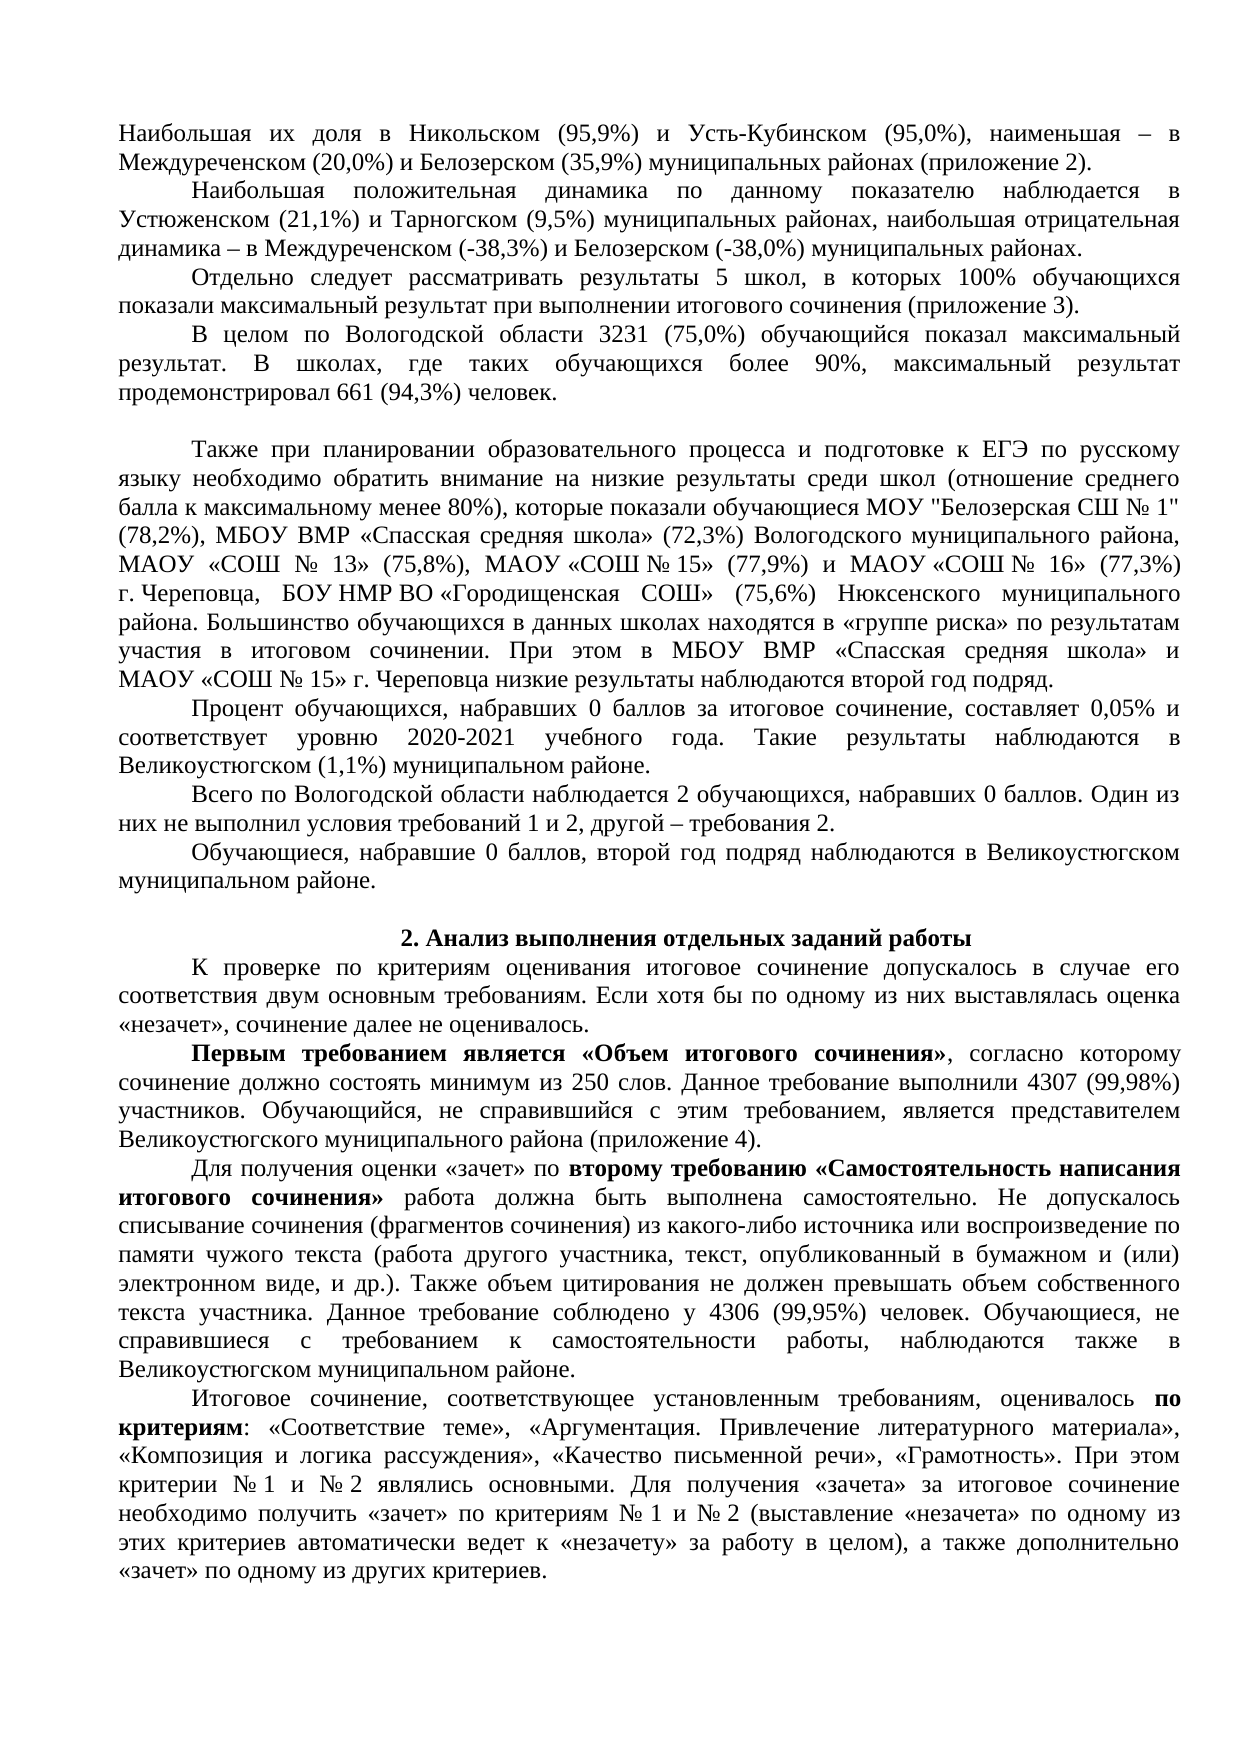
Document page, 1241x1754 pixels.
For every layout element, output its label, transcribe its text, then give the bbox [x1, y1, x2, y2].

text Для получения оценки «зачет» по второму требованию «Самостоятельность написания итогового сочинения» работа должна быть выполнена самостоятельно. Не допускалось списывание сочинения (фрагментов сочинения) из какого-либо источника или воспроизведение по памяти чужого текста (работа другого участника, текст, опубликованный в бумажном и (или) электронном виде, и др.). Также объем цитирования не должен превышать объем собственного текста участника. Данное требование соблюдено у 4306 (99,95%) человек. Обучающиеся, не справившиеся с требованием к самостоятельности работы, наблюдаются также в Великоустюгском муниципальном районе. [118, 1153, 1181, 1383]
text Обучающиеся, набравшие 0 баллов, второй год подряд наблюдаются в Великоустюгском муниципальном районе. [118, 837, 1181, 894]
text К проверке по критериям оценивания итоговое сочинение допускалось в случае его соответствия двум основным требованиям. Если хотя бы по одному из них выставлялась оценка «незачет», сочинение далее не оценивалось. [118, 952, 1181, 1038]
text Первым требованием является «Объем итогового сочинения», согласно которому сочинение должно состоять минимум из 250 слов. Данное требование выполнили 4307 (99,98%) участников. Обучающийся, не справившийся с этим требованием, является представителем Великоустюгского муниципального района (приложение 4). [118, 1038, 1181, 1153]
text Всего в Вологодской области наблюдается 75,0% обучающихся, получивших максимальный балл (5 баллов) за итоговое сочинение (ниже 2020-2021 учебного года). Наибольшая их доля в Никольском (95,9%) и Усть-Кубинском (95,0%), наименьшая – в Междуреченском (20,0%) и Белозерском (35,9%) муниципальных районах (приложение 2). [118, 118, 1181, 176]
text Отдельно следует рассматривать результаты 5 школ, в которых 100% обучающихся показали максимальный результат при выполнении итогового сочинения (приложение 3). [118, 262, 1181, 319]
text 2. Анализ выполнения отдельных заданий работы [118, 923, 1181, 952]
text В целом по Вологодской области 3231 (75,0%) обучающийся показал максимальный результат. В школах, где таких обучающихся более 90%, максимальный результат продемонстрировал 661 (94,3%) человек. [118, 319, 1181, 406]
text Всего по Вологодской области наблюдается 2 обучающихся, набравших 0 баллов. Один из них не выполнил условия требований 1 и 2, другой – требования 2. [118, 779, 1181, 837]
text Наибольшая положительная динамика по данному показателю наблюдается в Устюженском (21,1%) и Тарногском (9,5%) муниципальных районах, наибольшая отрицательная динамика – в Междуреченском (-38,3%) и Белозерском (-38,0%) муниципальных районах. [118, 176, 1181, 262]
text Итоговое сочинение, соответствующее установленным требованиям, оценивалось по критериям: «Соответствие теме», «Аргументация. Привлечение литературного материала», «Композиция и логика рассуждения», «Качество письменной речи», «Грамотность». При этом критерии № 1 и № 2 являлись основными. Для получения «зачета» за итоговое сочинение необходимо получить «зачет» по критериям № 1 и № 2 (выставление «незачета» по одному из этих критериев автоматически ведет к «незачету» за работу в целом), а также дополнительно «зачет» по одному из других критериев. [118, 1383, 1181, 1584]
text Процент обучающихся, набравших 0 баллов за итоговое сочинение, составляет 0,05% и соответствует уровню 2020-2021 учебного года. Такие результаты наблюдаются в Великоустюгском (1,1%) муниципальном районе. [118, 693, 1181, 779]
text Также при планировании образовательного процесса и подготовке к ЕГЭ по русскому языку необходимо обратить внимание на низкие результаты среди школ (отношение среднего балла к максимальному менее 80%), которые показали обучающиеся МОУ "Белозерская СШ № 1" (78,2%), МБОУ ВМР «Спасская средняя школа» (72,3%) Вологодского муниципального района, МАОУ «СОШ № 13» (75,8%), МАОУ «СОШ № 15» (77,9%) и МАОУ «СОШ № 16» (77,3%) г. Череповца, БОУ НМР ВО «Городищенская СОШ» (75,6%) Нюксенского муниципального района. Большинство обучающихся в данных школах находятся в «группе риска» по результатам участия в итоговом сочинении. При этом в МБОУ ВМР «Спасская средняя школа» и МАОУ «СОШ № 15» г. Череповца низкие результаты наблюдаются второй год подряд. [118, 434, 1181, 693]
